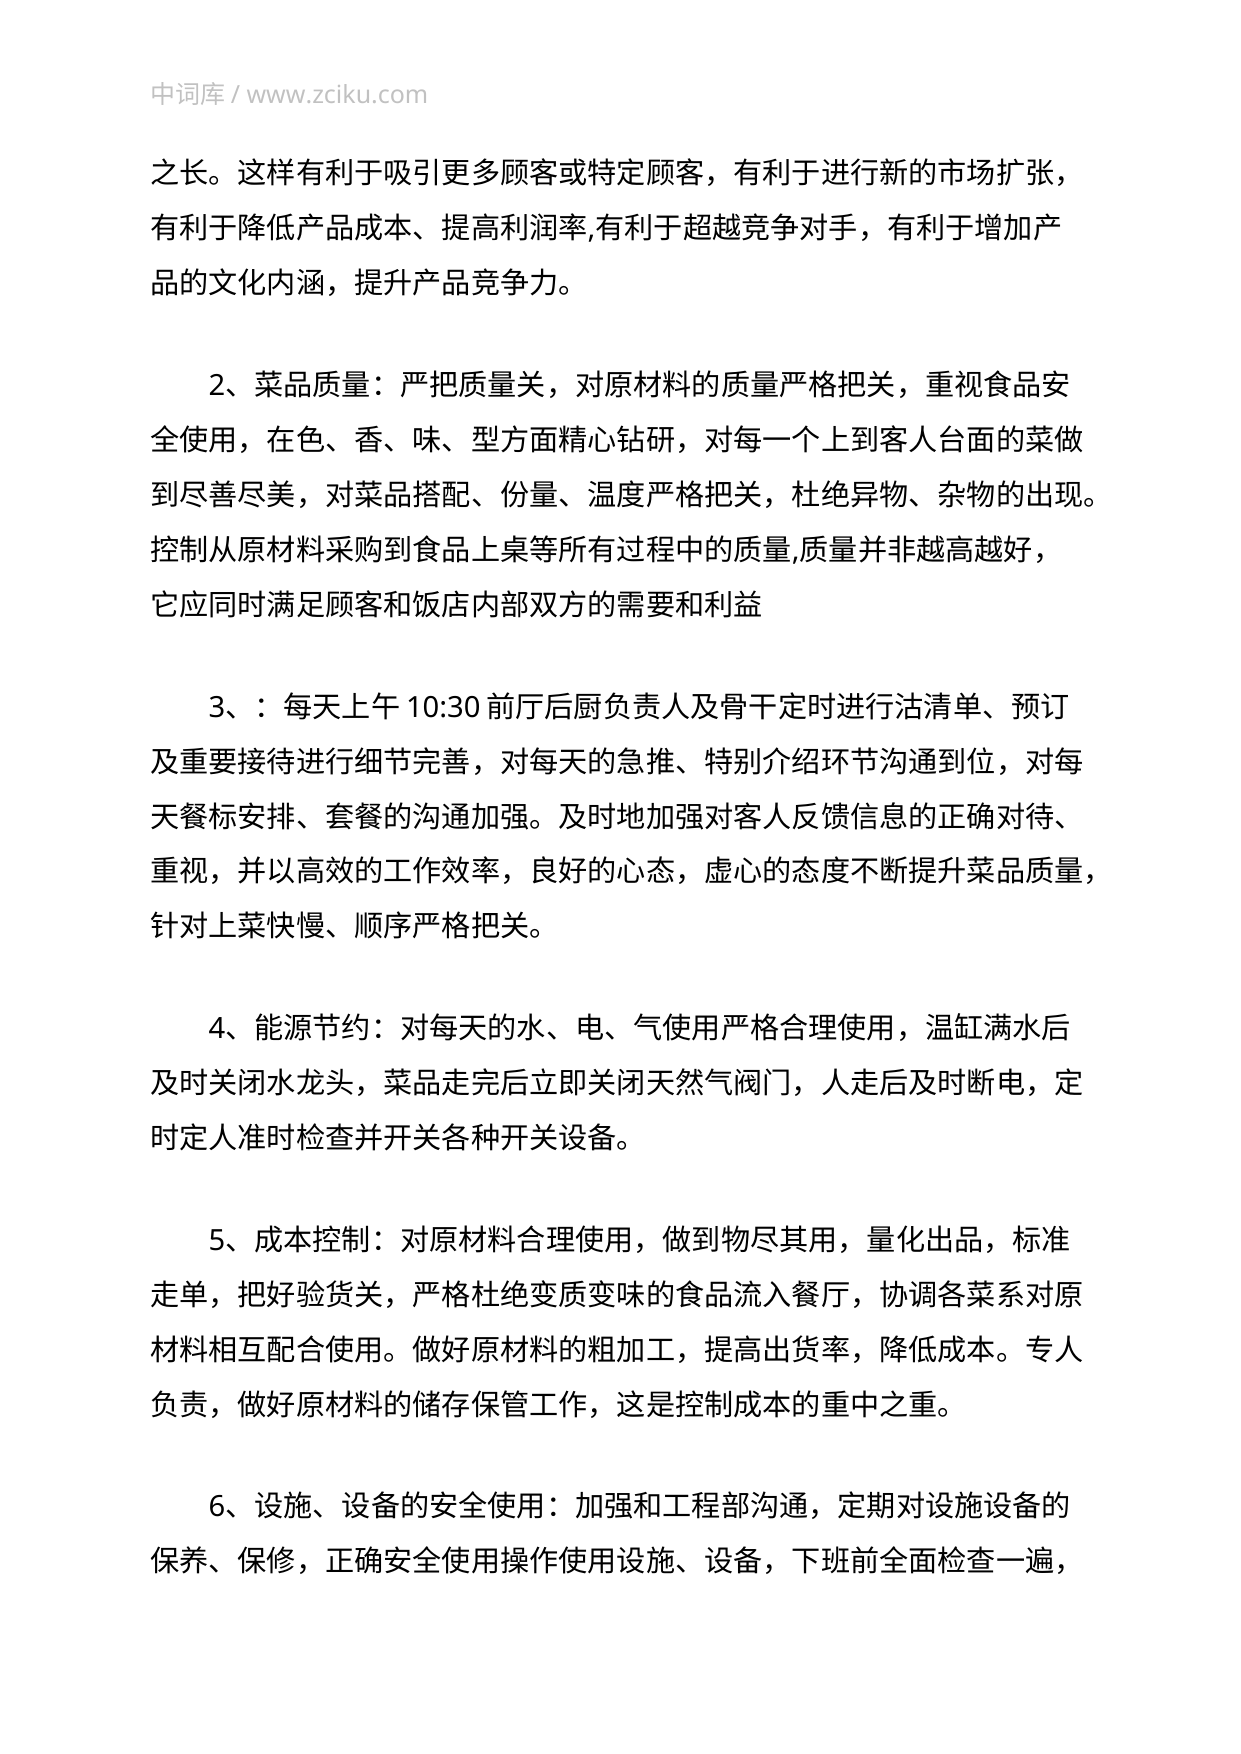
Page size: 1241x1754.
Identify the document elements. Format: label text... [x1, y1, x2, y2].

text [150, 1483, 1090, 1580]
text 4、能源节约：对每天的水、电、气使用严格合理使用，温缸满水后及时关闭水龙头，菜品走完后立即关闭天然气阀门，人走后及时断电，定时定人准时检查并开关各种开关设备。 [150, 1005, 1090, 1157]
text 5、成本控制：对原材料合理使用，做到物尽其用，量化出品，标准走单，把好验货关，严格杜绝变质变味的食品流入餐厅，协调各菜系对原材料相互配合使用。做好原材料的粗加工，提高出货率，降低成本。专人负责，做好原材料的储存保管工作，这是控制成本的重中之重。 [150, 1216, 1090, 1423]
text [150, 150, 1090, 302]
text 2、菜品质量：严把质量关，对原材料的质量严格把关，重视食品安全使用，在色、香、味、型方面精心钻研，对每一个上到客人台面的菜做到尽善尽美，对菜品搭配、份量、温度严格把关，杜绝异物、杂物的出现。控制从原材料采购到食品上桌等所有过程中的质量,质量并非越高越好，它应同时满足顾客和饭店内部双方的需要和利益 [150, 362, 1090, 624]
text 3、：每天上午10:30前厅后厨负责人及骨干定时进行沽清单、预订及重要接待进行细节完善，对每天的急推、特别介绍环节沟通到位，对每天餐标安排、套餐的沟通加强。及时地加强对客人反馈信息的正确对待、重视，并以高效的工作效率，良好的心态，虚心的态度不断提升菜品质量，针对上菜快慢、顺序严格把关。 [150, 683, 1090, 945]
